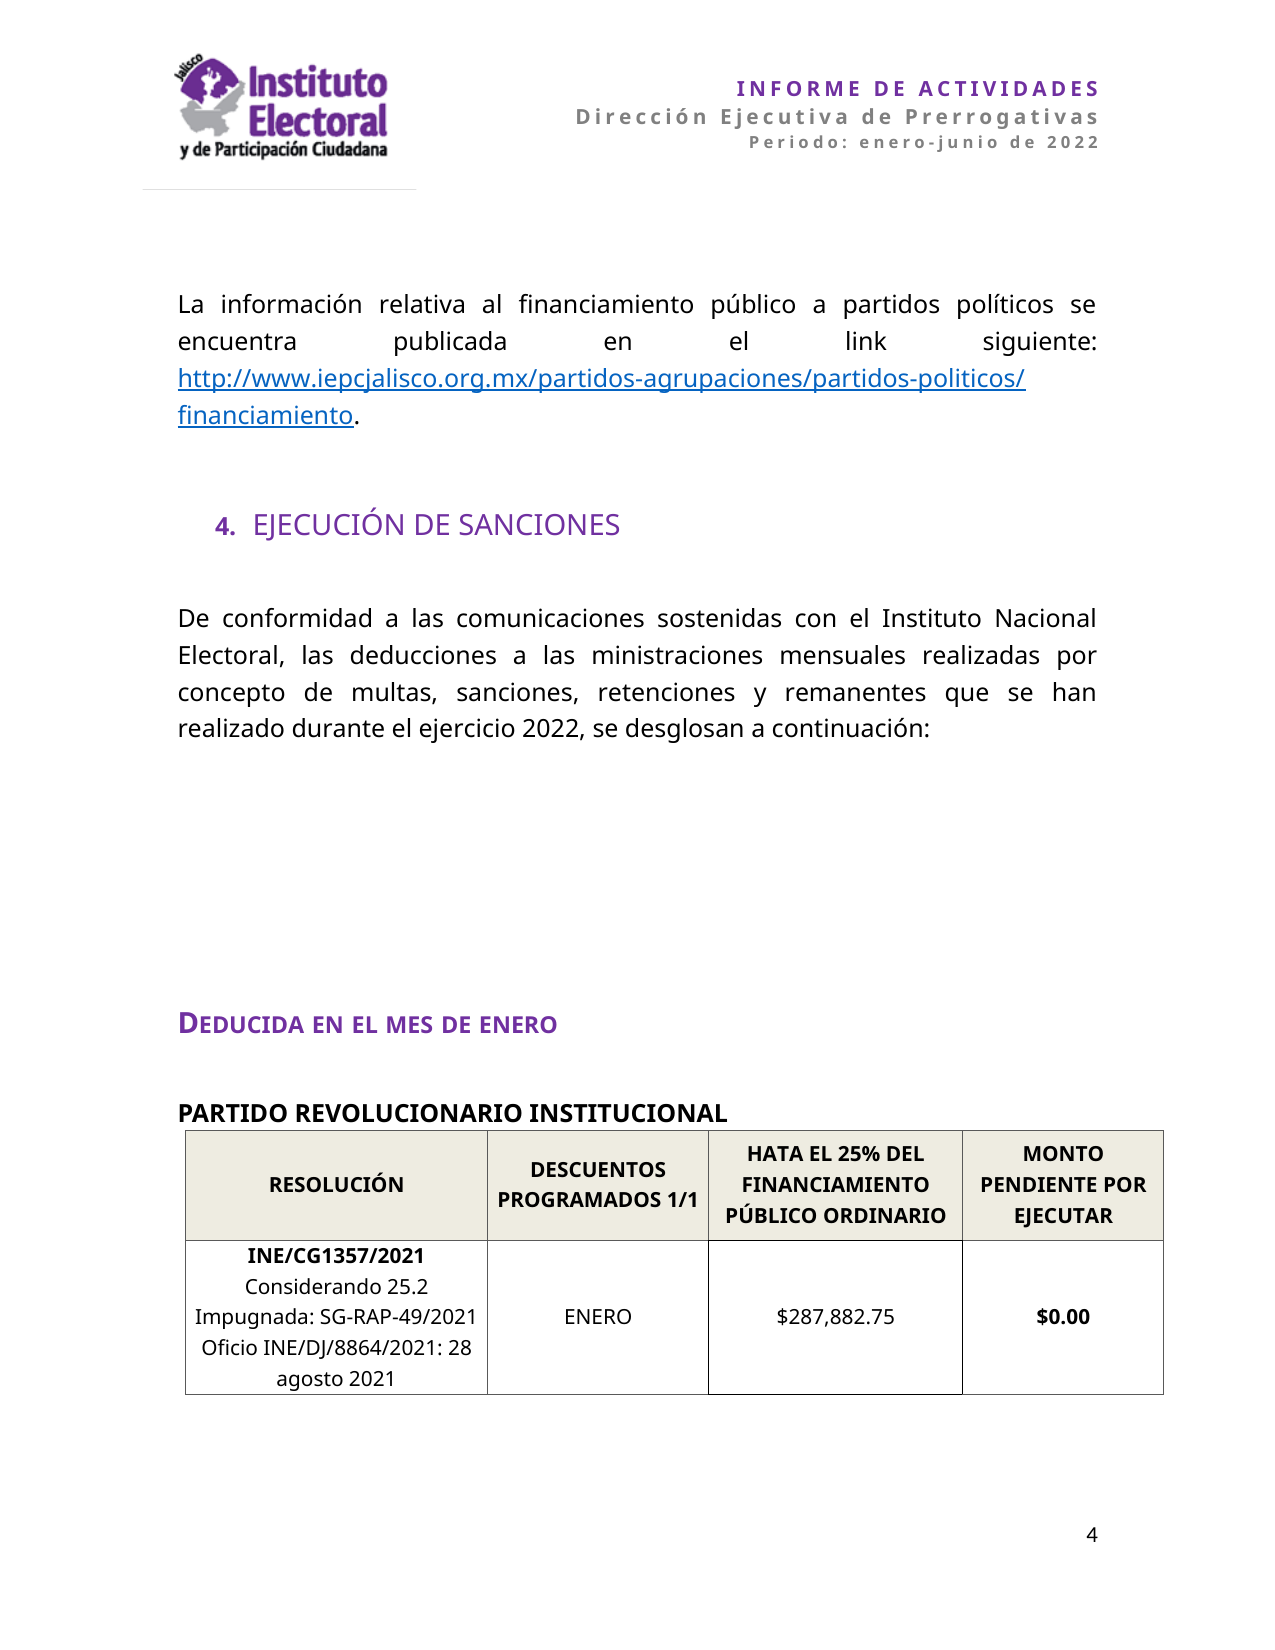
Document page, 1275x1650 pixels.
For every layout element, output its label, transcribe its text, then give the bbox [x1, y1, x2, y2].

table_cell INE/CG1357/2021 Considerando 25.2 Impugnada: SG-RAP-49/2021 Oficio INE/DJ/8864/2021: 28 agosto 2021 [186, 1241, 487, 1394]
table_header MONTO PENDIENTE POR EJECUTAR [963, 1131, 1163, 1240]
text PARTIDO REVOLUCIONARIO INSTITUCIONAL [177, 1096, 1098, 1130]
table_header DESCUENTOS PROGRAMADOS 1/1 [488, 1131, 708, 1240]
table_cell $0.00 [963, 1241, 1163, 1394]
text Deducida en el mes de enero [177, 1002, 1098, 1042]
text La información relativa al financiamiento público a partidos políticos se encuentra publicada en el link siguiente: http://www.iepcjalisco.org.mx/partidos-agrupaciones/partidos-politicos/financiamiento. [177, 287, 1098, 432]
list EJECUCIÓN DE SANCIONES [215, 504, 1098, 544]
table_cell $287,882.75 [709, 1241, 962, 1333]
table_header HATA EL 25% DEL FINANCIAMIENTO PÚBLICO ORDINARIO [709, 1131, 962, 1240]
table_header RESOLUCIÓN [186, 1131, 487, 1240]
text De conformidad a las comunicaciones sostenidas con el Instituto Nacional Electoral, las deducciones a las ministraciones mensuales realizadas por concepto de multas, sanciones, retenciones y remanentes que se han realizado durante el ejercicio 2022, se desglosan a continuación: [177, 601, 1098, 745]
table_cell ENERO [488, 1241, 708, 1394]
picture [141, 23, 416, 189]
table_cell [709, 1333, 962, 1394]
